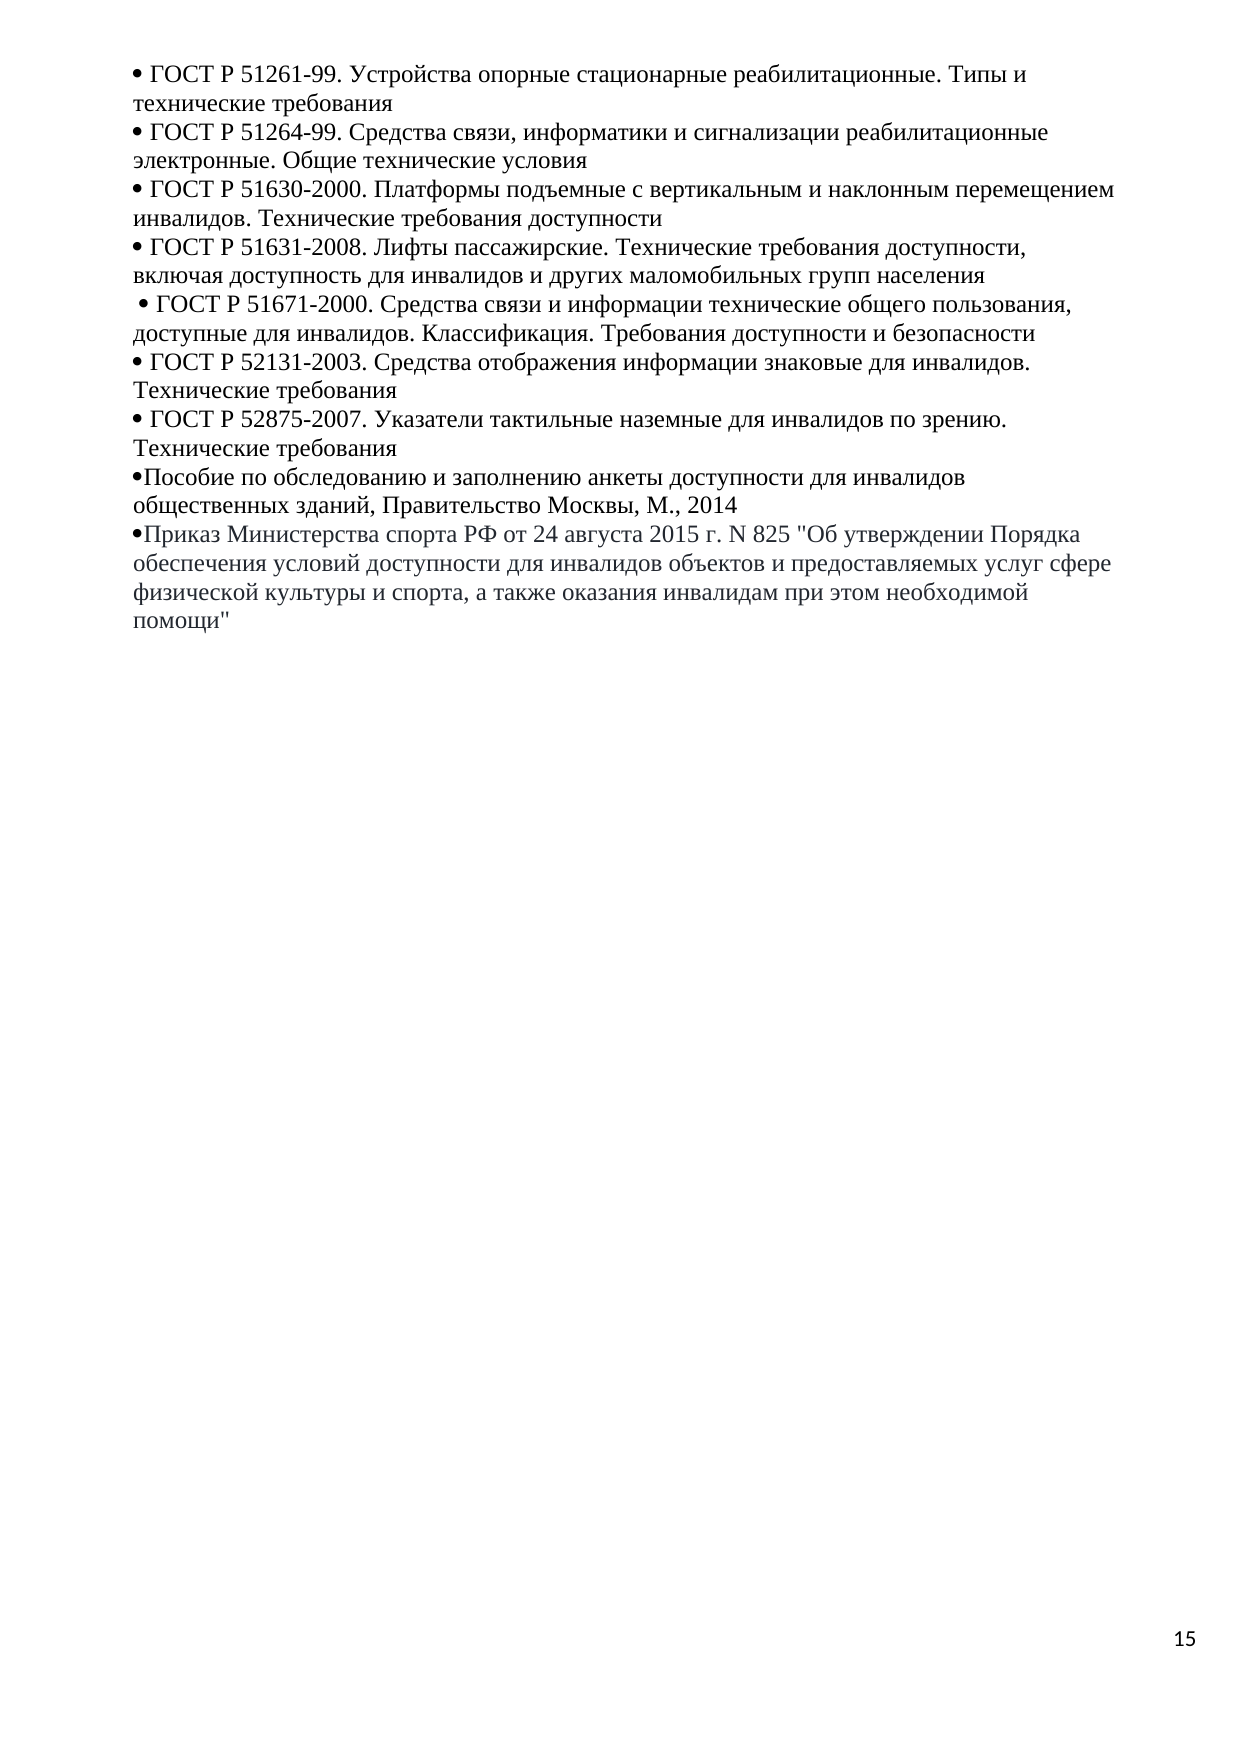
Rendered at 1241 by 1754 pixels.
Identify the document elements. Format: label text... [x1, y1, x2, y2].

text ГОСТ Р 51631-2008. Лифты пассажирские. Технические требования доступности, включая доступность для инвалидов и других маломобильных групп населения [133, 232, 1122, 289]
text ГОСТ Р 52875-2007. Указатели тактильные наземные для инвалидов по зрению. Технические требования [133, 404, 1122, 462]
text ГОСТ Р 52131-2003. Средства отображения информации знаковые для инвалидов. Технические требования [133, 347, 1122, 404]
text Пособие по обследованию и заполнению анкеты доступности для инвалидов общественных зданий, Правительство Москвы, М., 2014 [133, 462, 1122, 519]
text ГОСТ Р 51264-99. Средства связи, информатики и сигнализации реабилитационные электронные. Общие технические условия [133, 117, 1122, 174]
text ГОСТ Р 51261-99. Устройства опорные стационарные реабилитационные. Типы и технические требования [133, 59, 1122, 117]
text ГОСТ Р 51671-2000. Средства связи и информации технические общего пользования, доступные для инвалидов. Классификация. Требования доступности и безопасности [133, 289, 1122, 347]
text Приказ Министерства спорта РФ от 24 августа 2015 г. N 825 "Об утверждении Порядка обеспечения условий доступности для инвалидов объектов и предоставляемых услуг сфере физической культуры и спорта, а также оказания инвалидам при этом необходимой помощи" [230, 519, 1122, 634]
text ГОСТ Р 51630-2000. Платформы подъемные с вертикальным и наклонным перемещением инвалидов. Технические требования доступности [133, 174, 1122, 232]
